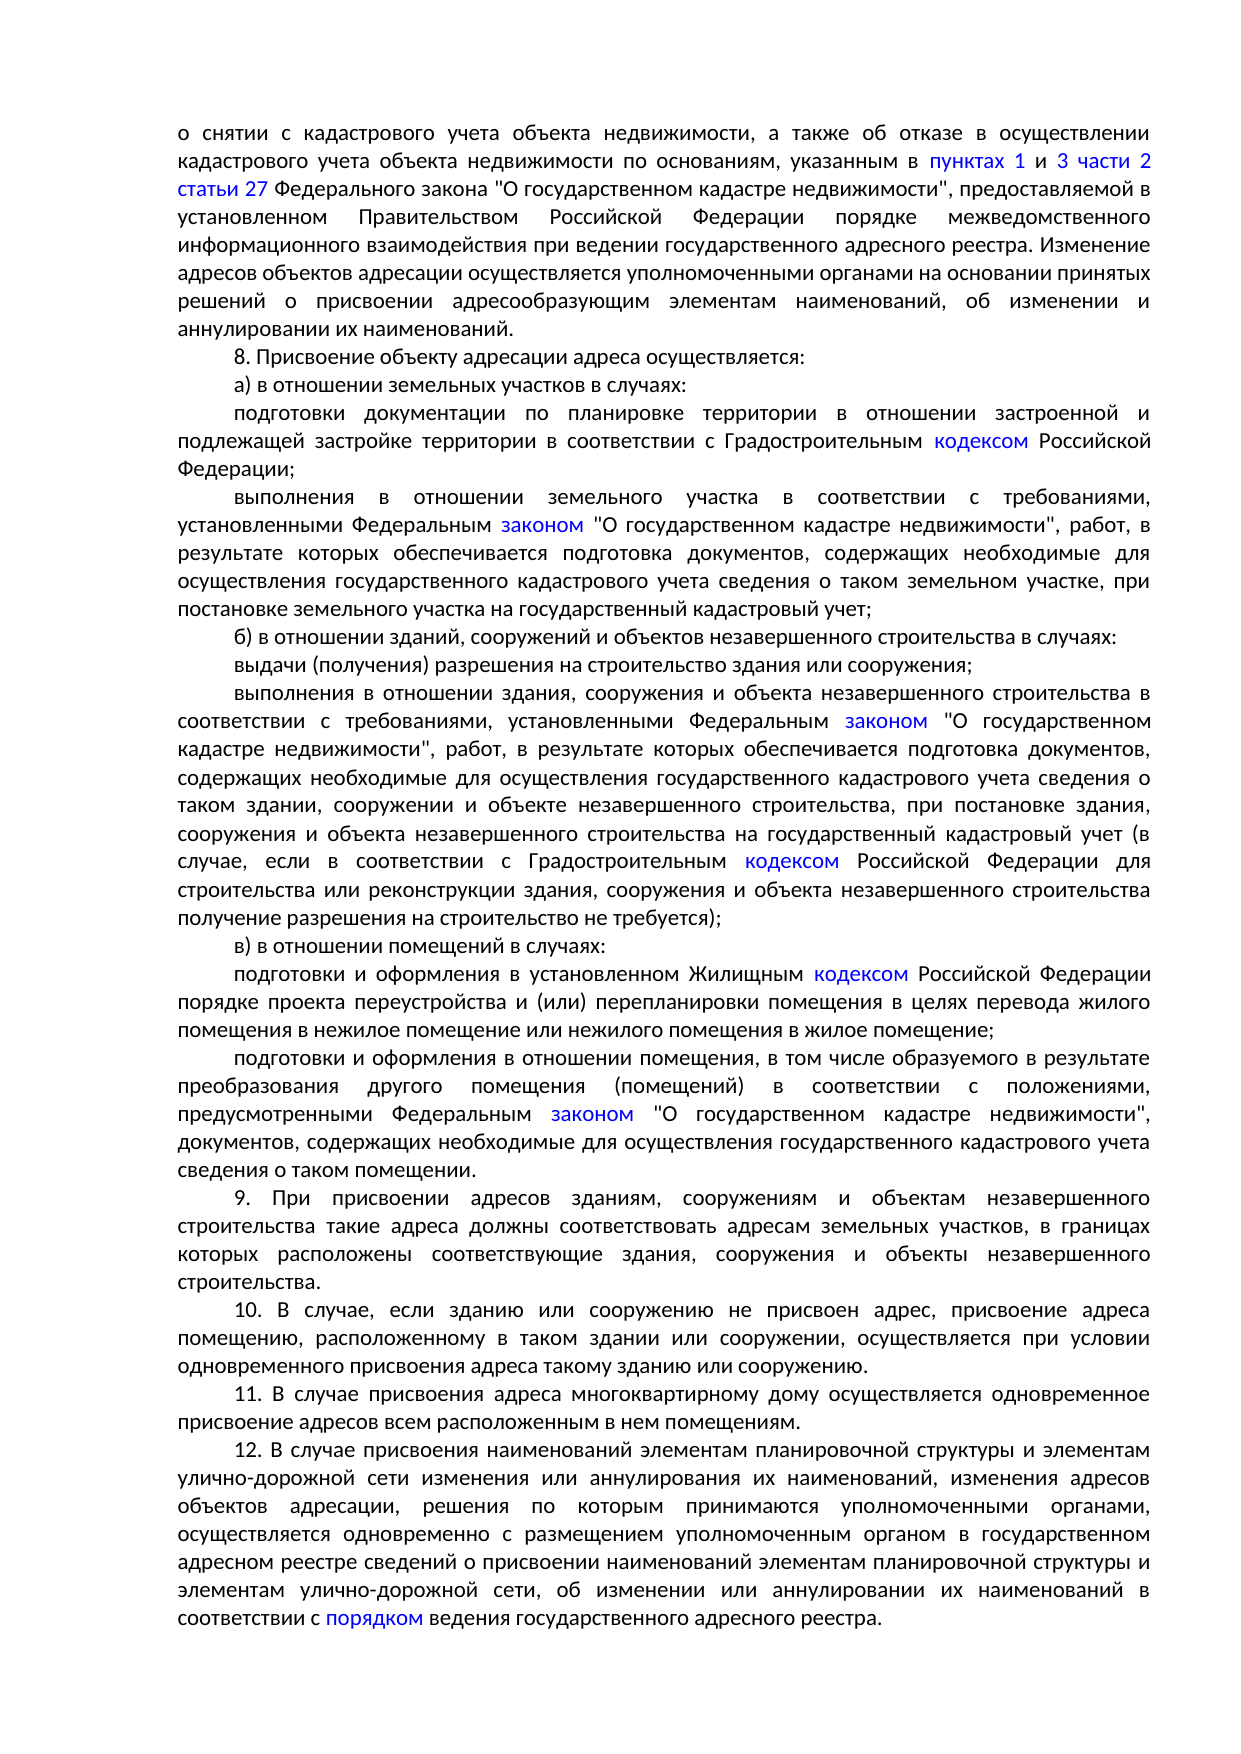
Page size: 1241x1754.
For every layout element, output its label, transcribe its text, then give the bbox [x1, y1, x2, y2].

text подготовки и оформления в отношении помещения, в том числе образуемого в результате преобразования другого помещения (помещений) в соответствии с положениями, предусмотренными Федеральным законом "О государственном кадастре недвижимости", документов, содержащих необходимые для осуществления государственного кадастрового учета сведения о таком помещении. [177, 1043, 1152, 1183]
text 12. В случае присвоения наименований элементам планировочной структуры и элементам улично-дорожной сети изменения или аннулирования их наименований, изменения адресов объектов адресации, решения по которым принимаются уполномоченными органами, осуществляется одновременно с размещением уполномоченным органом в государственном адресном реестре сведений о присвоении наименований элементам планировочной структуры и элементам улично-дорожной сети, об изменении или аннулировании их наименований в соответствии с порядком ведения государственного адресного реестра. [177, 1435, 1152, 1631]
text выполнения в отношении земельного участка в соответствии с требованиями, установленными Федеральным законом "О государственном кадастре недвижимости", работ, в результате которых обеспечивается подготовка документов, содержащих необходимые для осуществления государственного кадастрового учета сведения о таком земельном участке, при постановке земельного участка на государственный кадастровый учет; [177, 482, 1152, 622]
text подготовки документации по планировке территории в отношении застроенной и подлежащей застройке территории в соответствии с Градостроительным кодексом Российской Федерации; [177, 398, 1152, 482]
text 10. В случае, если зданию или сооружению не присвоен адрес, присвоение адреса помещению, расположенному в таком здании или сооружении, осуществляется при условии одновременного присвоения адреса такому зданию или сооружению. [177, 1295, 1152, 1379]
text в) в отношении помещений в случаях: [177, 931, 1152, 959]
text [177, 118, 1152, 342]
text а) в отношении земельных участков в случаях: [177, 370, 1152, 398]
text 8. Присвоение объекту адресации адреса осуществляется: [177, 342, 1152, 370]
text б) в отношении зданий, сооружений и объектов незавершенного строительства в случаях: [177, 622, 1152, 651]
text выдачи (получения) разрешения на строительство здания или сооружения; [177, 651, 1152, 678]
text выполнения в отношении здания, сооружения и объекта незавершенного строительства в соответствии с требованиями, установленными Федеральным законом "О государственном кадастре недвижимости", работ, в результате которых обеспечивается подготовка документов, содержащих необходимые для осуществления государственного кадастрового учета сведения о таком здании, сооружении и объекте незавершенного строительства, при постановке здания, сооружения и объекта незавершенного строительства на государственный кадастровый учет (в случае, если в соответствии с Градостроительным кодексом Российской Федерации для строительства или реконструкции здания, сооружения и объекта незавершенного строительства получение разрешения на строительство не требуется); [177, 678, 1152, 931]
text 11. В случае присвоения адреса многоквартирному дому осуществляется одновременное присвоение адресов всем расположенным в нем помещениям. [177, 1379, 1152, 1435]
text 9. При присвоении адресов зданиям, сооружениям и объектам незавершенного строительства такие адреса должны соответствовать адресам земельных участков, в границах которых расположены соответствующие здания, сооружения и объекты незавершенного строительства. [177, 1183, 1152, 1295]
text подготовки и оформления в установленном Жилищным кодексом Российской Федерации порядке проекта переустройства и (или) перепланировки помещения в целях перевода жилого помещения в нежилое помещение или нежилого помещения в жилое помещение; [177, 959, 1152, 1043]
